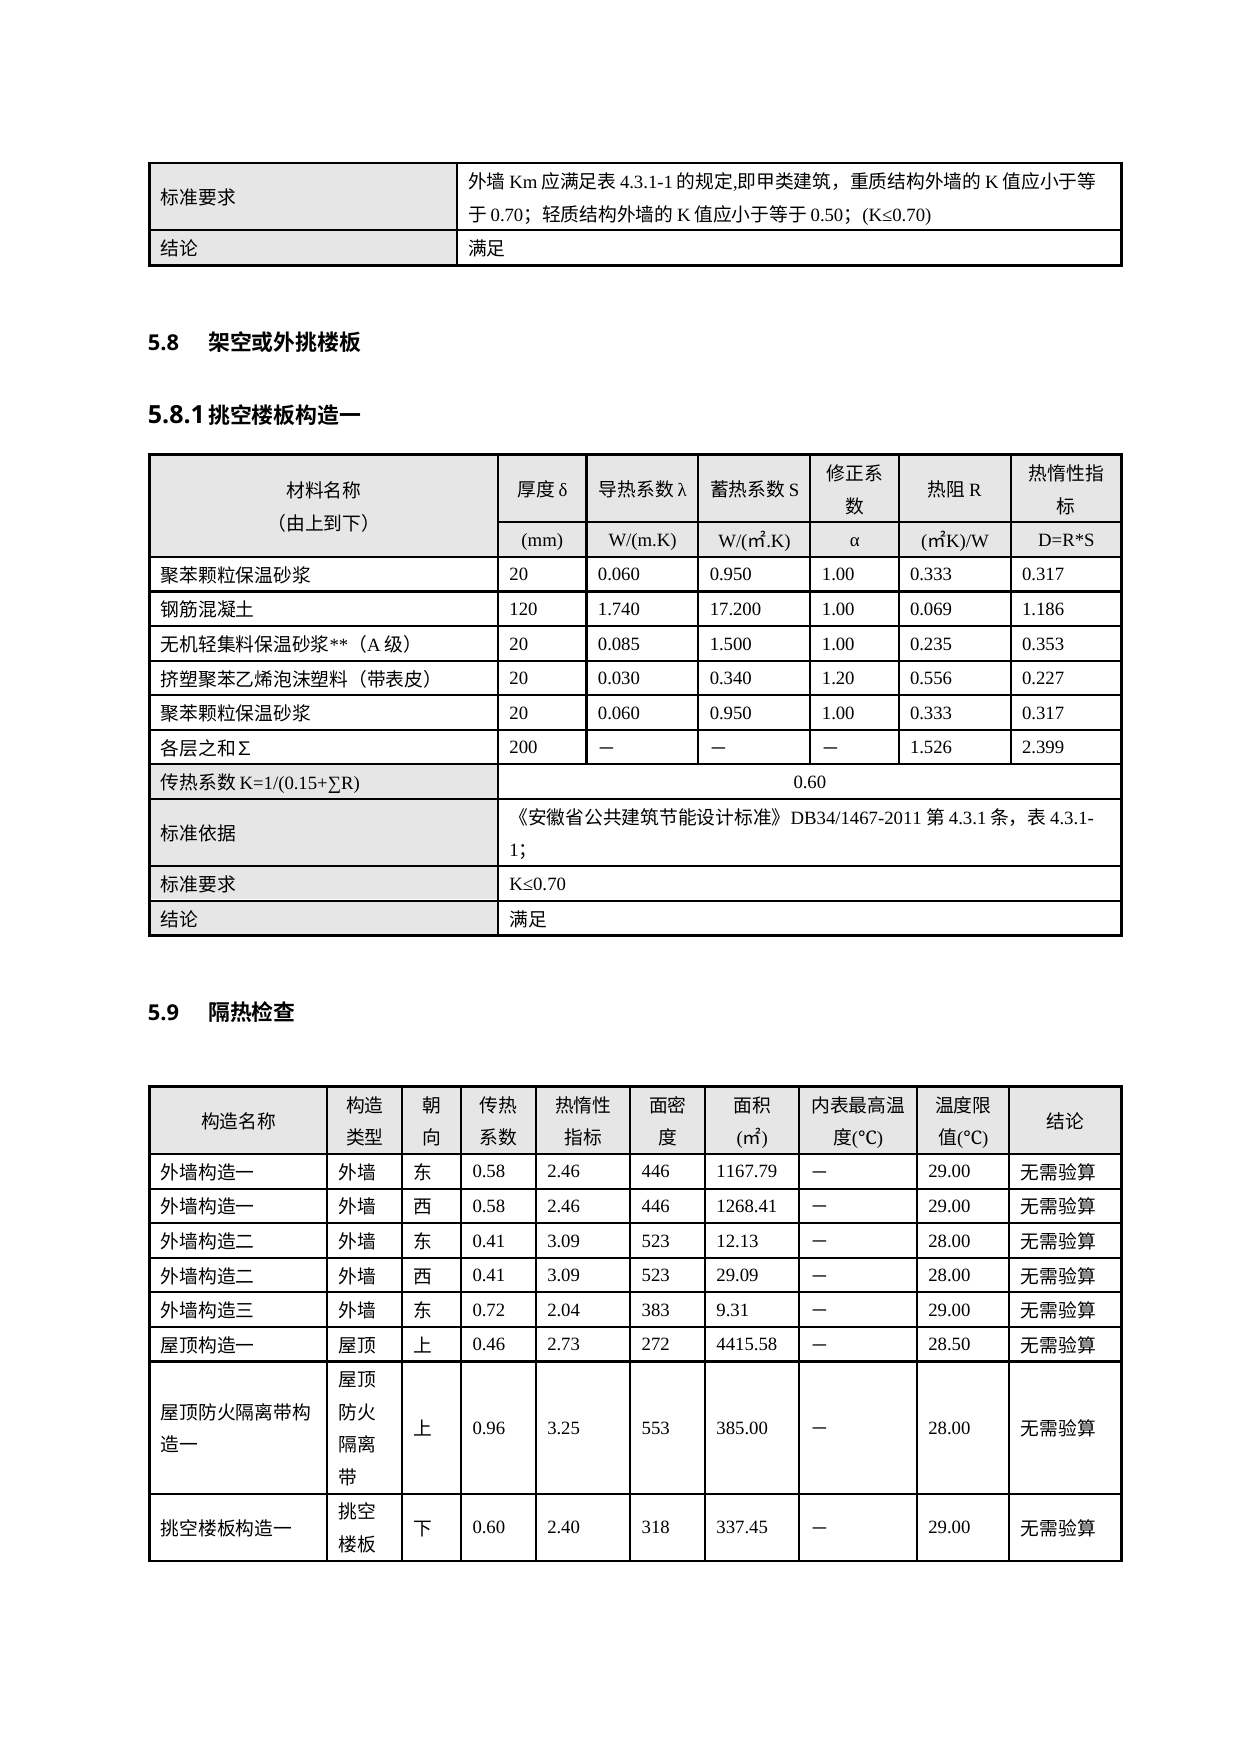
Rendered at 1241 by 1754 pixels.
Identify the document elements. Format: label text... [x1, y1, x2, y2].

table_cell 无需验算 [1010, 1224, 1120, 1257]
table_cell 1.00 [811, 627, 898, 659]
table_cell 钢筋混凝土 [151, 593, 497, 625]
table_cell 0.60 [499, 765, 1120, 798]
table_cell 无需验算 [1010, 1363, 1120, 1492]
table_cell 外墙构造三 [151, 1293, 326, 1326]
table_cell 结论 [151, 902, 497, 934]
table_cell 1.500 [699, 627, 809, 659]
table_header 热惰性指标 [537, 1088, 629, 1153]
table_header 内表最高温度(℃) [800, 1088, 916, 1153]
table_cell － [588, 731, 697, 763]
table_cell 外墙 [328, 1190, 401, 1222]
table_cell 523 [631, 1224, 704, 1257]
table_cell － [800, 1495, 916, 1559]
table_cell 无需验算 [1010, 1293, 1120, 1326]
table_cell 0.227 [1012, 662, 1120, 694]
table_cell 1.740 [588, 593, 697, 625]
table_cell 0.085 [588, 627, 697, 659]
table_cell 120 [499, 593, 585, 625]
table_cell 272 [631, 1328, 704, 1360]
table_cell (㎡K)/W [900, 523, 1010, 556]
table_cell 523 [631, 1259, 704, 1291]
table_header 蓄热系数S [699, 456, 809, 521]
table_cell 3.09 [537, 1224, 629, 1257]
table_cell 外墙构造一 [151, 1190, 326, 1222]
table_cell 1268.41 [706, 1190, 798, 1222]
table_cell 外墙 [328, 1155, 401, 1187]
table_cell 挑空楼板构造一 [151, 1495, 326, 1559]
table_header 面密度 [631, 1088, 704, 1153]
table_cell 挤塑聚苯乙烯泡沫塑料（带表皮） [151, 662, 497, 694]
table_cell 屋顶构造一 [151, 1328, 326, 1360]
table_cell W/(㎡.K) [699, 523, 809, 556]
table_cell (mm) [499, 523, 585, 556]
table_cell 20 [499, 696, 585, 729]
table_cell 0.950 [699, 558, 809, 590]
table_cell 385.00 [706, 1363, 798, 1492]
table_cell 东 [403, 1155, 460, 1187]
table_cell 3.25 [537, 1363, 629, 1492]
table_cell 2.46 [537, 1155, 629, 1187]
table_cell 无需验算 [1010, 1190, 1120, 1222]
table_cell 外墙 [328, 1293, 401, 1326]
table_header 结论 [1010, 1088, 1120, 1153]
table_header 构造名称 [151, 1088, 326, 1153]
table_cell 17.200 [699, 593, 809, 625]
table_header 热阻R [900, 456, 1010, 521]
table_cell 1.00 [811, 696, 898, 729]
table_cell 28.00 [918, 1259, 1008, 1291]
table_cell 各层之和∑ [151, 731, 497, 763]
table_cell 9.31 [706, 1293, 798, 1326]
table_cell 0.317 [1012, 696, 1120, 729]
table_header 面积 (㎡) [706, 1088, 798, 1153]
table_header 修正系数 [811, 456, 898, 521]
table_cell 结论 [151, 231, 456, 264]
table_cell 0.58 [462, 1190, 535, 1222]
table_cell 446 [631, 1190, 704, 1222]
subtitle 架空或外挑楼板 [148, 324, 1092, 357]
table_cell 挑空楼板 [328, 1495, 401, 1559]
table_cell 无需验算 [1010, 1328, 1120, 1360]
table_cell 上 [403, 1328, 460, 1360]
table_cell 3.09 [537, 1259, 629, 1291]
table_cell － [800, 1363, 916, 1492]
table_cell 0.46 [462, 1328, 535, 1360]
table_cell 无机轻集料保温砂浆**（A级） [151, 627, 497, 659]
table_cell 29.00 [918, 1155, 1008, 1187]
table_cell 0.060 [588, 696, 697, 729]
table_cell 标准依据 [151, 800, 497, 865]
table_cell 0.333 [900, 558, 1010, 590]
table_header 导热系数λ [588, 456, 697, 521]
table_cell 383 [631, 1293, 704, 1326]
table_cell 2.40 [537, 1495, 629, 1559]
table_cell 28.00 [918, 1363, 1008, 1492]
table_cell 1.00 [811, 558, 898, 590]
table_cell 无需验算 [1010, 1155, 1120, 1187]
table_cell 上 [403, 1363, 460, 1492]
table_cell 2.399 [1012, 731, 1120, 763]
table_cell 29.09 [706, 1259, 798, 1291]
table_cell 西 [403, 1259, 460, 1291]
table_cell － [800, 1190, 916, 1222]
table_cell 200 [499, 731, 585, 763]
table_cell 20 [499, 558, 585, 590]
table_cell 西 [403, 1190, 460, 1222]
table_cell 1.00 [811, 593, 898, 625]
table_cell 标准要求 [151, 867, 497, 899]
table_header 温度限值(℃) [918, 1088, 1008, 1153]
table_cell 553 [631, 1363, 704, 1492]
table_header 传热系数 [462, 1088, 535, 1153]
table_cell 聚苯颗粒保温砂浆 [151, 558, 497, 590]
table_cell 外墙构造二 [151, 1224, 326, 1257]
table_cell 1.526 [900, 731, 1010, 763]
table_cell 外墙 [328, 1224, 401, 1257]
table_cell 2.46 [537, 1190, 629, 1222]
table_cell 446 [631, 1155, 704, 1187]
table_cell 外墙 [328, 1259, 401, 1291]
table_cell 《安徽省公共建筑节能设计标准》DB34/1467-2011 第4.3.1条，表4.3.1-1； [499, 800, 1120, 865]
table_header 材料名称 （由上到下） [151, 456, 497, 556]
table_cell 29.00 [918, 1293, 1008, 1326]
table_cell 0.317 [1012, 558, 1120, 590]
table_cell 0.58 [462, 1155, 535, 1187]
table_cell 外墙构造二 [151, 1259, 326, 1291]
table_cell W/(m.K) [588, 523, 697, 556]
table_header 构造类型 [328, 1088, 401, 1153]
table_cell － [800, 1224, 916, 1257]
table_cell 0.950 [699, 696, 809, 729]
table_cell 1167.79 [706, 1155, 798, 1187]
table_cell 2.04 [537, 1293, 629, 1326]
table_cell 满足 [499, 902, 1120, 934]
table_header 热惰性指标 [1012, 456, 1120, 521]
table_header 朝向 [403, 1088, 460, 1153]
table_cell 318 [631, 1495, 704, 1559]
subtitle 隔热检查 [148, 995, 1092, 1027]
table_cell 屋顶防火隔离带构造一 [151, 1363, 326, 1492]
table_cell 0.556 [900, 662, 1010, 694]
table_cell 0.069 [900, 593, 1010, 625]
table_cell 0.060 [588, 558, 697, 590]
table_cell 0.41 [462, 1259, 535, 1291]
table_cell 外墙构造一 [151, 1155, 326, 1187]
table_cell 标准要求 [151, 164, 456, 229]
table_cell 0.41 [462, 1224, 535, 1257]
table_cell 0.96 [462, 1363, 535, 1492]
table_cell 传热系数K=1/(0.15+∑R) [151, 765, 497, 798]
table_cell 屋顶 [328, 1328, 401, 1360]
table_cell － [800, 1155, 916, 1187]
table_cell 屋顶防火隔离带 [328, 1363, 401, 1492]
table_cell 12.13 [706, 1224, 798, 1257]
table_cell 东 [403, 1293, 460, 1326]
table_cell K≤0.70 [499, 867, 1120, 899]
table_cell － [699, 731, 809, 763]
table_cell 1.186 [1012, 593, 1120, 625]
table_header 厚度δ [499, 456, 585, 521]
table_cell 337.45 [706, 1495, 798, 1559]
table_cell － [800, 1293, 916, 1326]
table_cell 0.60 [462, 1495, 535, 1559]
table_cell 外墙Km应满足表4.3.1-1的规定,即甲类建筑，重质结构外墙的K值应小于等于0.70；轻质结构外墙的K值应小于等于0.50；(K≤0.70) [458, 164, 1120, 229]
table_cell α [811, 523, 898, 556]
table_cell 28.00 [918, 1224, 1008, 1257]
table_cell 29.00 [918, 1190, 1008, 1222]
table_cell D=R*S [1012, 523, 1120, 556]
table_cell 1.20 [811, 662, 898, 694]
table_cell 0.235 [900, 627, 1010, 659]
table_cell 0.030 [588, 662, 697, 694]
table_cell 无需验算 [1010, 1259, 1120, 1291]
table_cell 下 [403, 1495, 460, 1559]
table_cell 0.333 [900, 696, 1010, 729]
table_cell 4415.58 [706, 1328, 798, 1360]
table_cell 满足 [458, 231, 1120, 264]
table_cell 20 [499, 627, 585, 659]
table_cell 28.50 [918, 1328, 1008, 1360]
subtitle 挑空楼板构造一 [148, 382, 1092, 447]
table_cell 0.72 [462, 1293, 535, 1326]
table_cell 0.353 [1012, 627, 1120, 659]
table_cell 聚苯颗粒保温砂浆 [151, 696, 497, 729]
table_cell 0.340 [699, 662, 809, 694]
table_cell 2.73 [537, 1328, 629, 1360]
table_cell － [800, 1328, 916, 1360]
table_cell － [811, 731, 898, 763]
table_cell 29.00 [918, 1495, 1008, 1559]
table_cell 无需验算 [1010, 1495, 1120, 1559]
table_cell － [800, 1259, 916, 1291]
table_cell 20 [499, 662, 585, 694]
table_cell 东 [403, 1224, 460, 1257]
